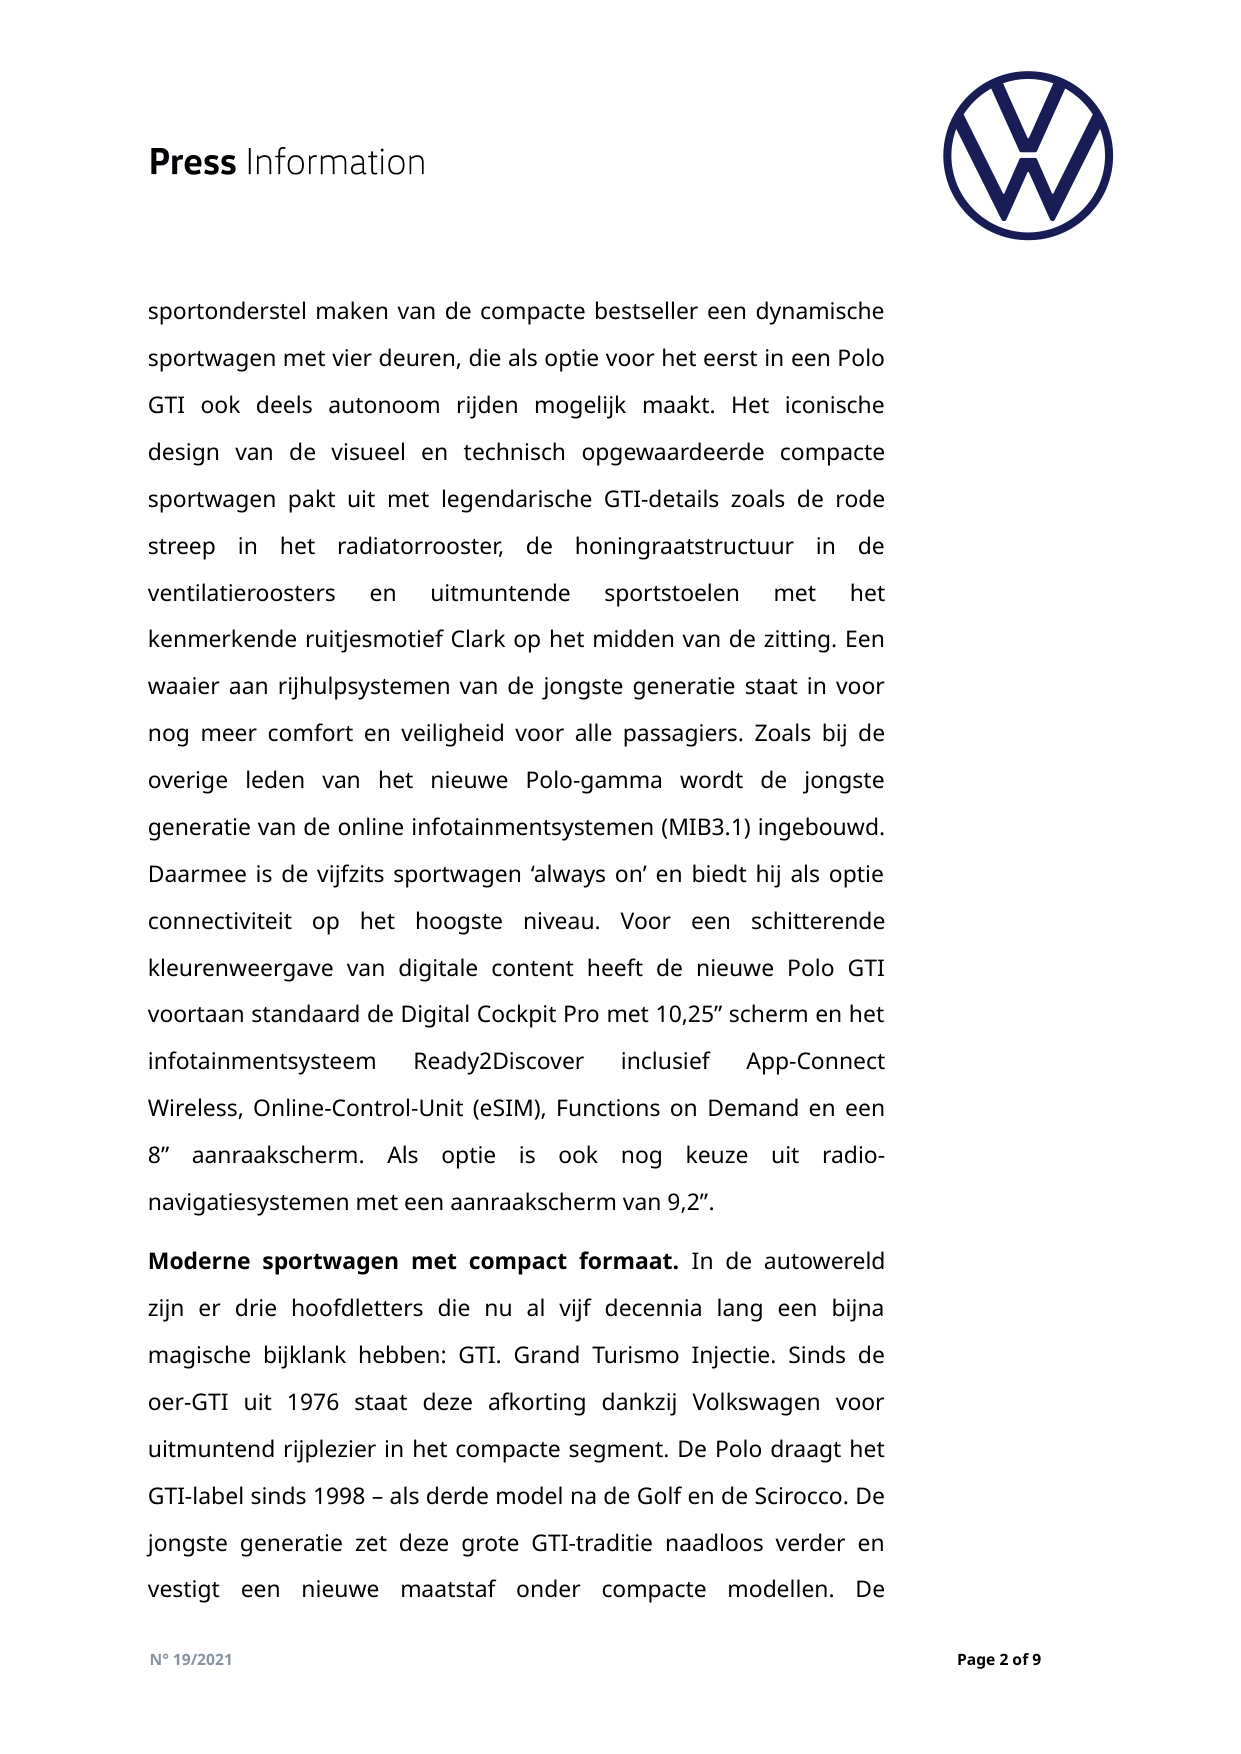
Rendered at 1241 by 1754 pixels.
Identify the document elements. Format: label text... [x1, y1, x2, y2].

picture [901, 29, 1154, 282]
picture [150, 145, 425, 176]
